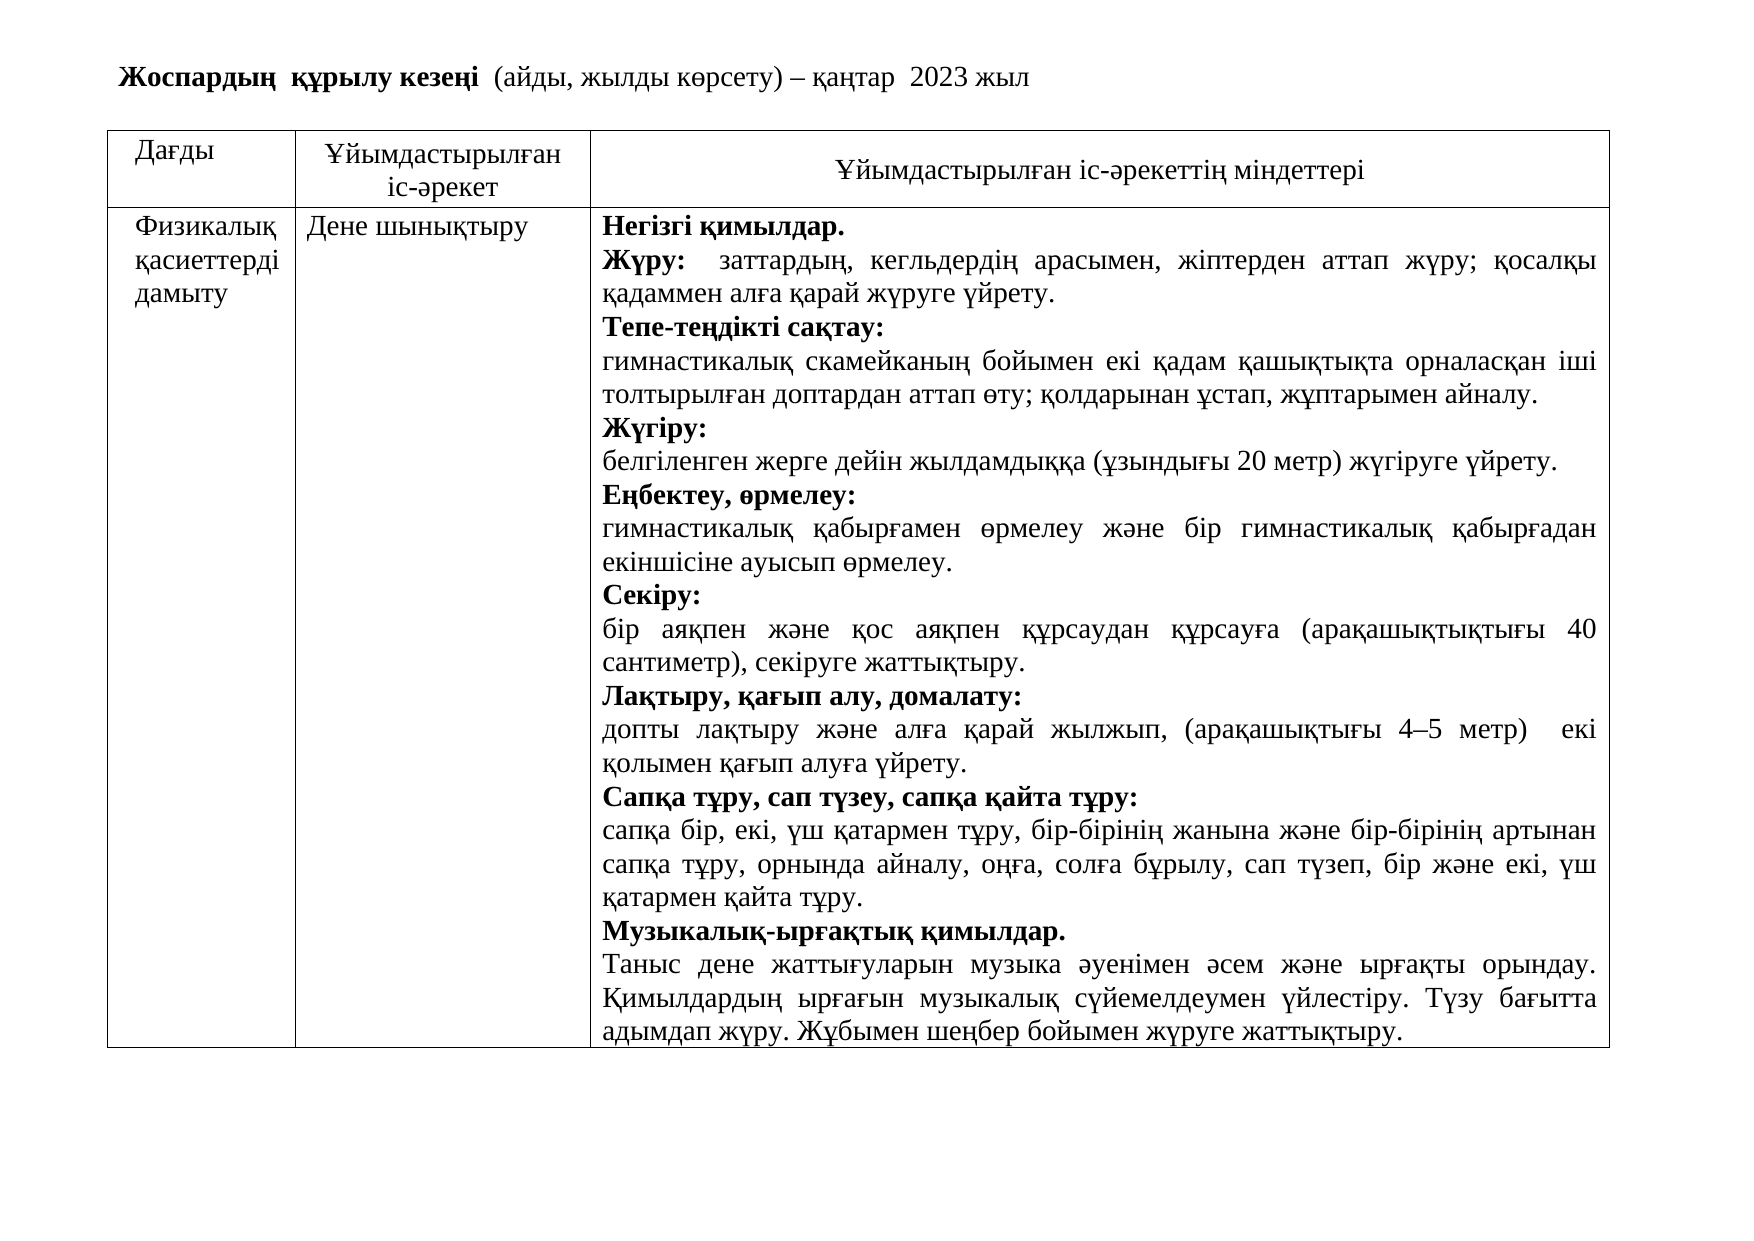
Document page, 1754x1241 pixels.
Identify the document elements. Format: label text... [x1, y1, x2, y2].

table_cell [591, 208, 1609, 1047]
table_header Дағды [108, 131, 295, 207]
table_header Ұйымдастырылған іс-әрекет [296, 131, 590, 207]
table_cell Дене шынықтыру [296, 208, 590, 1047]
table_header Ұйымдастырылған іс-әрекеттің міндеттері [591, 131, 1609, 207]
text Жоспардың құрылу кезеңі (айды, жылды көрсету) – қаңтар 2023 жыл [118, 59, 1636, 93]
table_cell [108, 208, 295, 1047]
